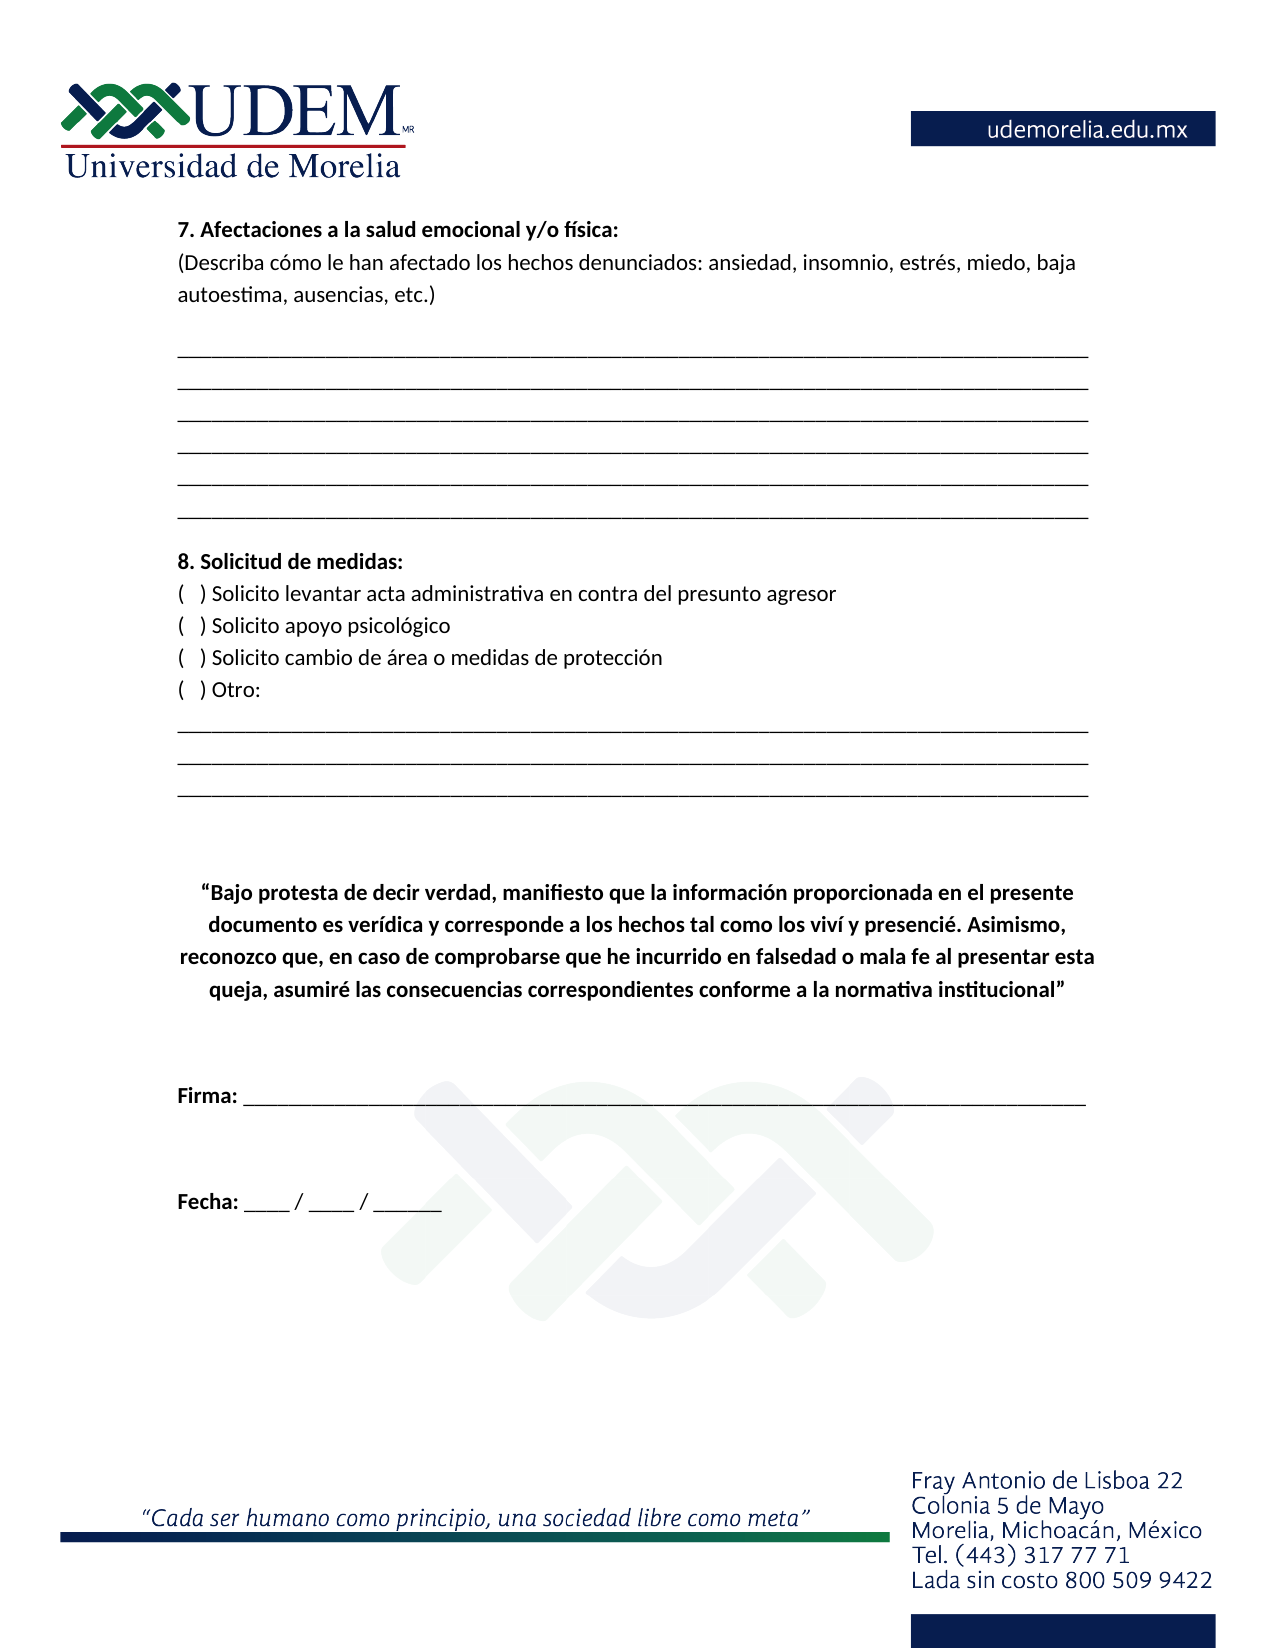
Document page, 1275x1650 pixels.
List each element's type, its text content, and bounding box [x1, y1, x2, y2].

text 7. Afectaciones a la salud emocional y/o física: (Describa cómo le han afectado los hechos denunciados: ansiedad, insomnio, estrés, miedo, baja autoestima, ausencias, etc.) [177, 215, 1098, 308]
text 8. Solicitud de medidas: ( ) Solicito levantar acta administrativa en contra del presunto agresor ( ) Solicito apoyo psicológico ( ) Solicito cambio de área o medidas de protección ( ) Otro: ________________________________________________________________________________________________________________________________________________________________________________________________________________________________________________ [177, 547, 1098, 800]
text Fecha: ____ / ____ / ______ [177, 1187, 1098, 1215]
text ________________________________________________________________________________________________________________________________________________________________________________________________________________________________________________________________________________________________________________________________________________________________________________________________________________________________________________________________________________________________ [177, 333, 1098, 522]
picture [2, 5, 1273, 1648]
text Firma: __________________________________________________________________________ [177, 1081, 1098, 1109]
text “Bajo protesta de decir verdad, manifiesto que la información proporcionada en el presente documento es verídica y corresponde a los hechos tal como los viví y presencié. Asimismo, reconozco que, en caso de comprobarse que he incurrido en falsedad o mala fe al presentar esta queja, asumiré las consecuencias correspondientes conforme a la normativa institucional” [177, 878, 1098, 1003]
